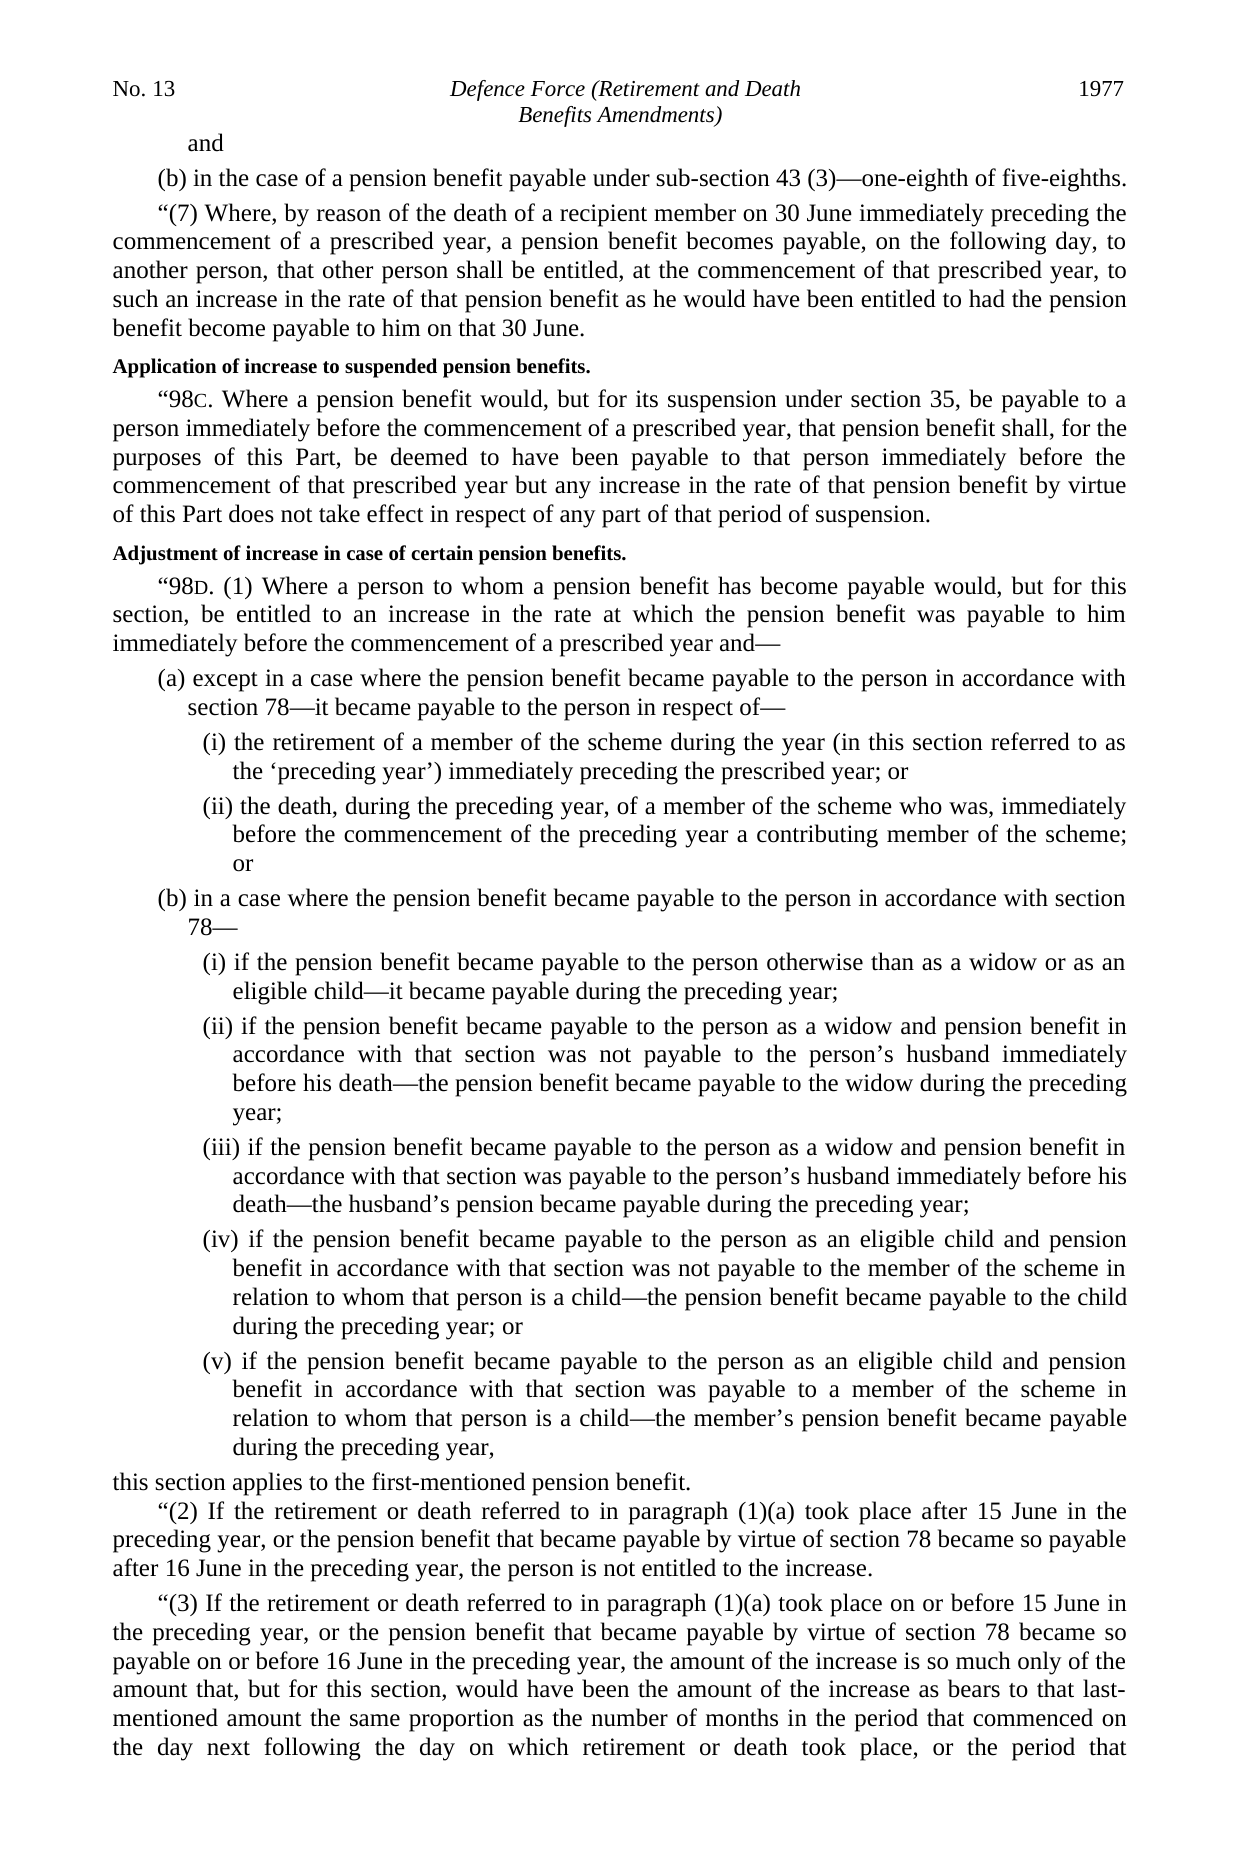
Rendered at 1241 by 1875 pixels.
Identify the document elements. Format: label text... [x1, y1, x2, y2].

text (i) if the pension benefit became payable to the person otherwise than as a widow or as an eligible child—it became payable during the preceding year; [202, 947, 1128, 1004]
text Adjustment of increase in case of certain pension benefits. [112, 541, 1128, 564]
text “98c. Where a pension benefit would, but for its suspension under section 35, be payable to a person immediately before the commencement of a prescribed year, that pension benefit shall, for the purposes of this Part, be deemed to have been payable to that person immediately before the commencement of that prescribed year but any increase in the rate of that pension benefit by virtue of this Part does not take effect in respect of any part of that period of suspension. [112, 384, 1128, 528]
text (iv) if the pension benefit became payable to the person as an eligible child and pension benefit in accordance with that section was not payable to the member of the scheme in relation to whom that person is a child—the pension benefit became payable to the child during the preceding year; or [202, 1224, 1128, 1339]
text “(2) If the retirement or death referred to in paragraph (1)(a) took place after 15 June in the preceding year, or the pension benefit that became payable by virtue of section 78 became so payable after 16 June in the preceding year, the person is not entitled to the increase. [112, 1496, 1128, 1582]
text (a) except in a case where the pension benefit became payable to the person in accordance with section 78—it became payable to the person in respect of— [157, 663, 1128, 721]
text (i) the retirement of a member of the scheme during the year (in this section referred to as the ‘preceding year’) immediately preceding the prescribed year; or [202, 727, 1128, 784]
text (b) in the case of a pension benefit payable under sub-section 43 (3)—one-eighth of five-eighths. [157, 163, 1128, 191]
text this section applies to the first-mentioned pension benefit. [112, 1467, 1128, 1496]
text “98d. (1) Where a person to whom a pension benefit has become payable would, but for this section, be entitled to an increase in the rate at which the pension benefit was payable to him immediately before the commencement of a prescribed year and— [112, 571, 1128, 657]
text (iii) if the pension benefit became payable to the person as a widow and pension benefit in accordance with that section was payable to the person’s husband immediately before his death—the husband’s pension became payable during the preceding year; [202, 1132, 1128, 1218]
text (v) if the pension benefit became payable to the person as an eligible child and pension benefit in accordance with that section was payable to a member of the scheme in relation to whom that person is a child—the member’s pension benefit became payable during the preceding year, [202, 1346, 1128, 1461]
text (ii) if the pension benefit became payable to the person as a widow and pension benefit in accordance with that section was not payable to the person’s husband immediately before his death—the pension benefit became payable to the widow during the preceding year; [202, 1011, 1128, 1126]
text “(7) Where, by reason of the death of a recipient member on 30 June immediately preceding the commencement of a prescribed year, a pension benefit becomes payable, on the following day, to another person, that other person shall be entitled, at the commencement of that prescribed year, to such an increase in the rate of that pension benefit as he would have been entitled to had the pension benefit become payable to him on that 30 June. [112, 198, 1128, 341]
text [112, 1588, 1128, 1761]
text (b) in a case where the pension benefit became payable to the person in accordance with section 78— [157, 883, 1128, 941]
text Application of increase to suspended pension benefits. [112, 354, 1128, 378]
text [157, 128, 1128, 156]
text (ii) the death, during the preceding year, of a member of the scheme who was, immediately before the commencement of the preceding year a contributing member of the scheme; or [202, 791, 1128, 877]
